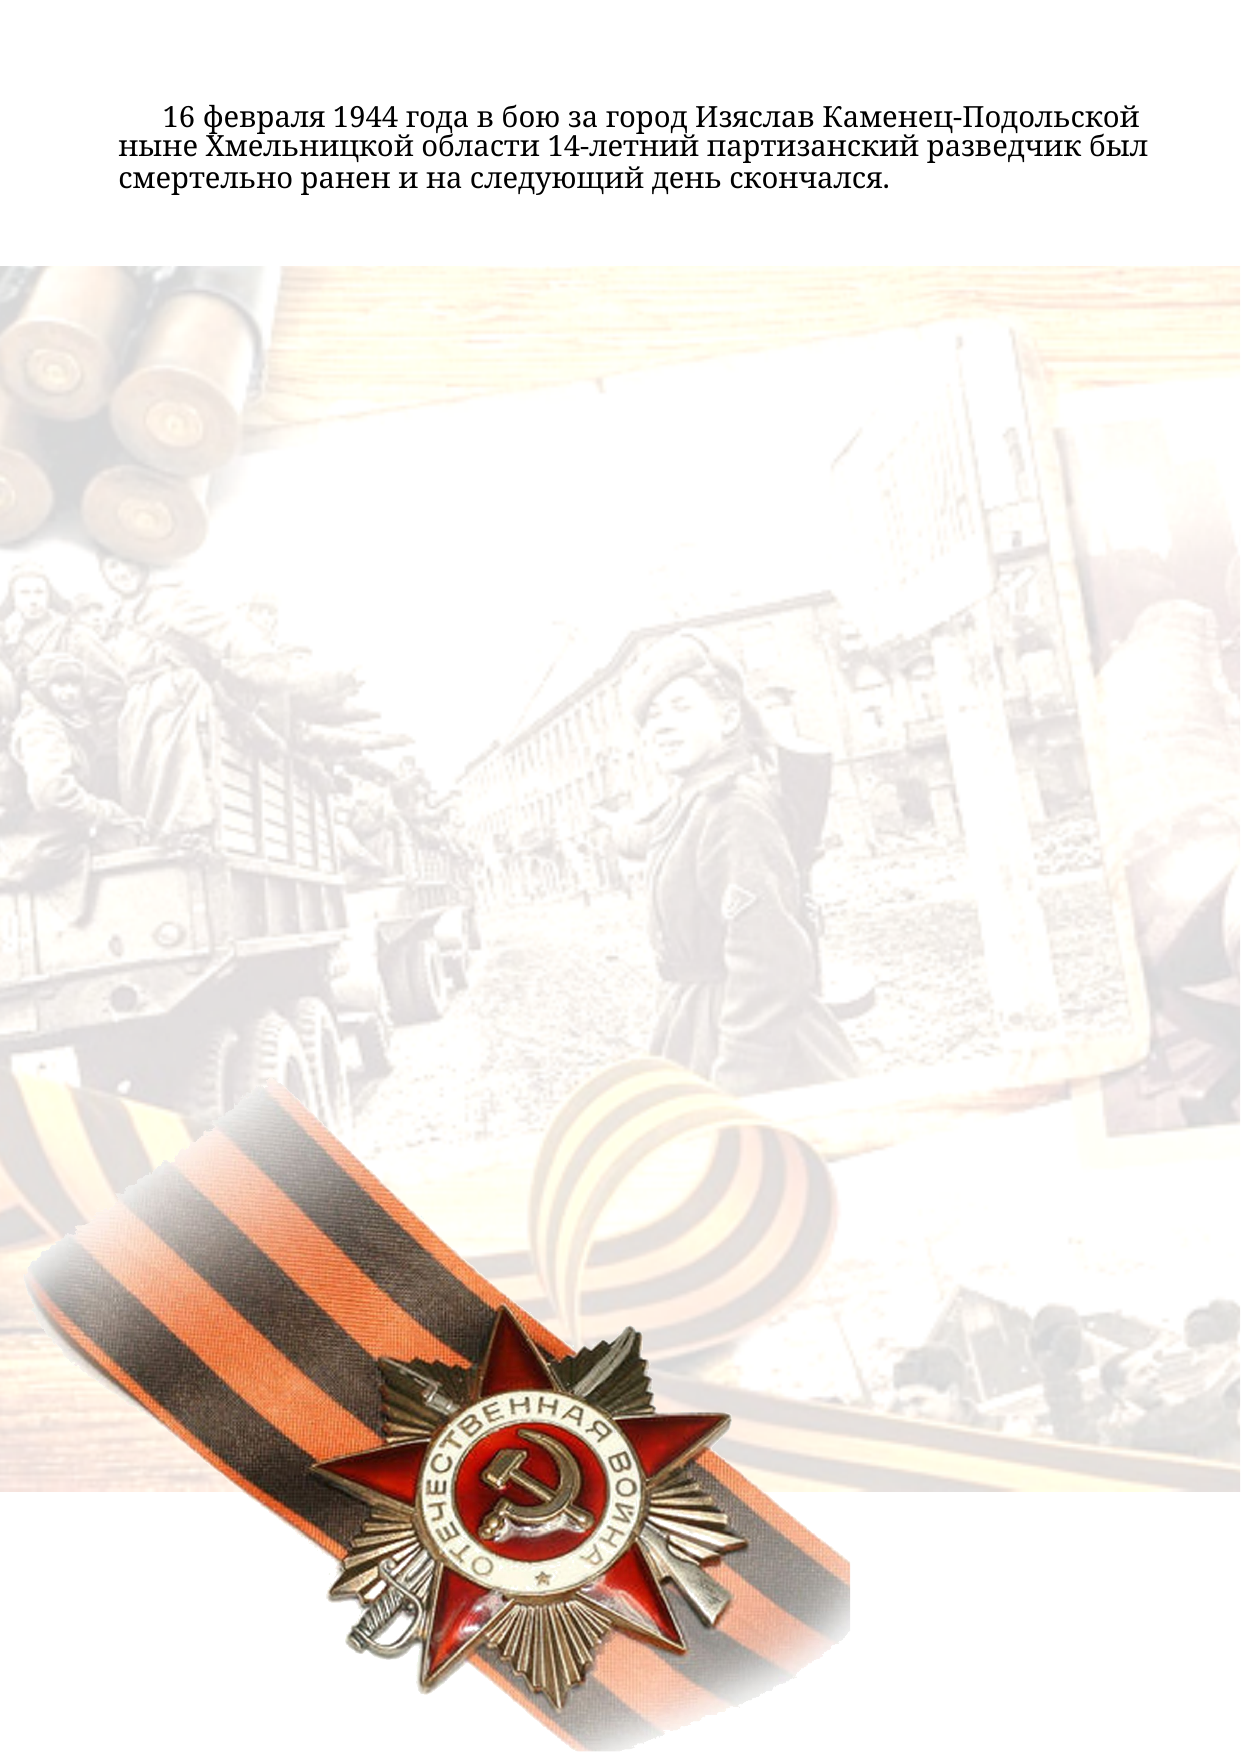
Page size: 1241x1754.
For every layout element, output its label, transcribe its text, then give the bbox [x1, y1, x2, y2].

picture [15, 1068, 849, 1751]
text 16 февраля 1944 года в бою за город Изяслав Каменец-Подольской ныне Хмельницкой области 14-летний партизанский разведчик был смертельно ранен и на следующий день скончался. [118, 102, 1152, 197]
